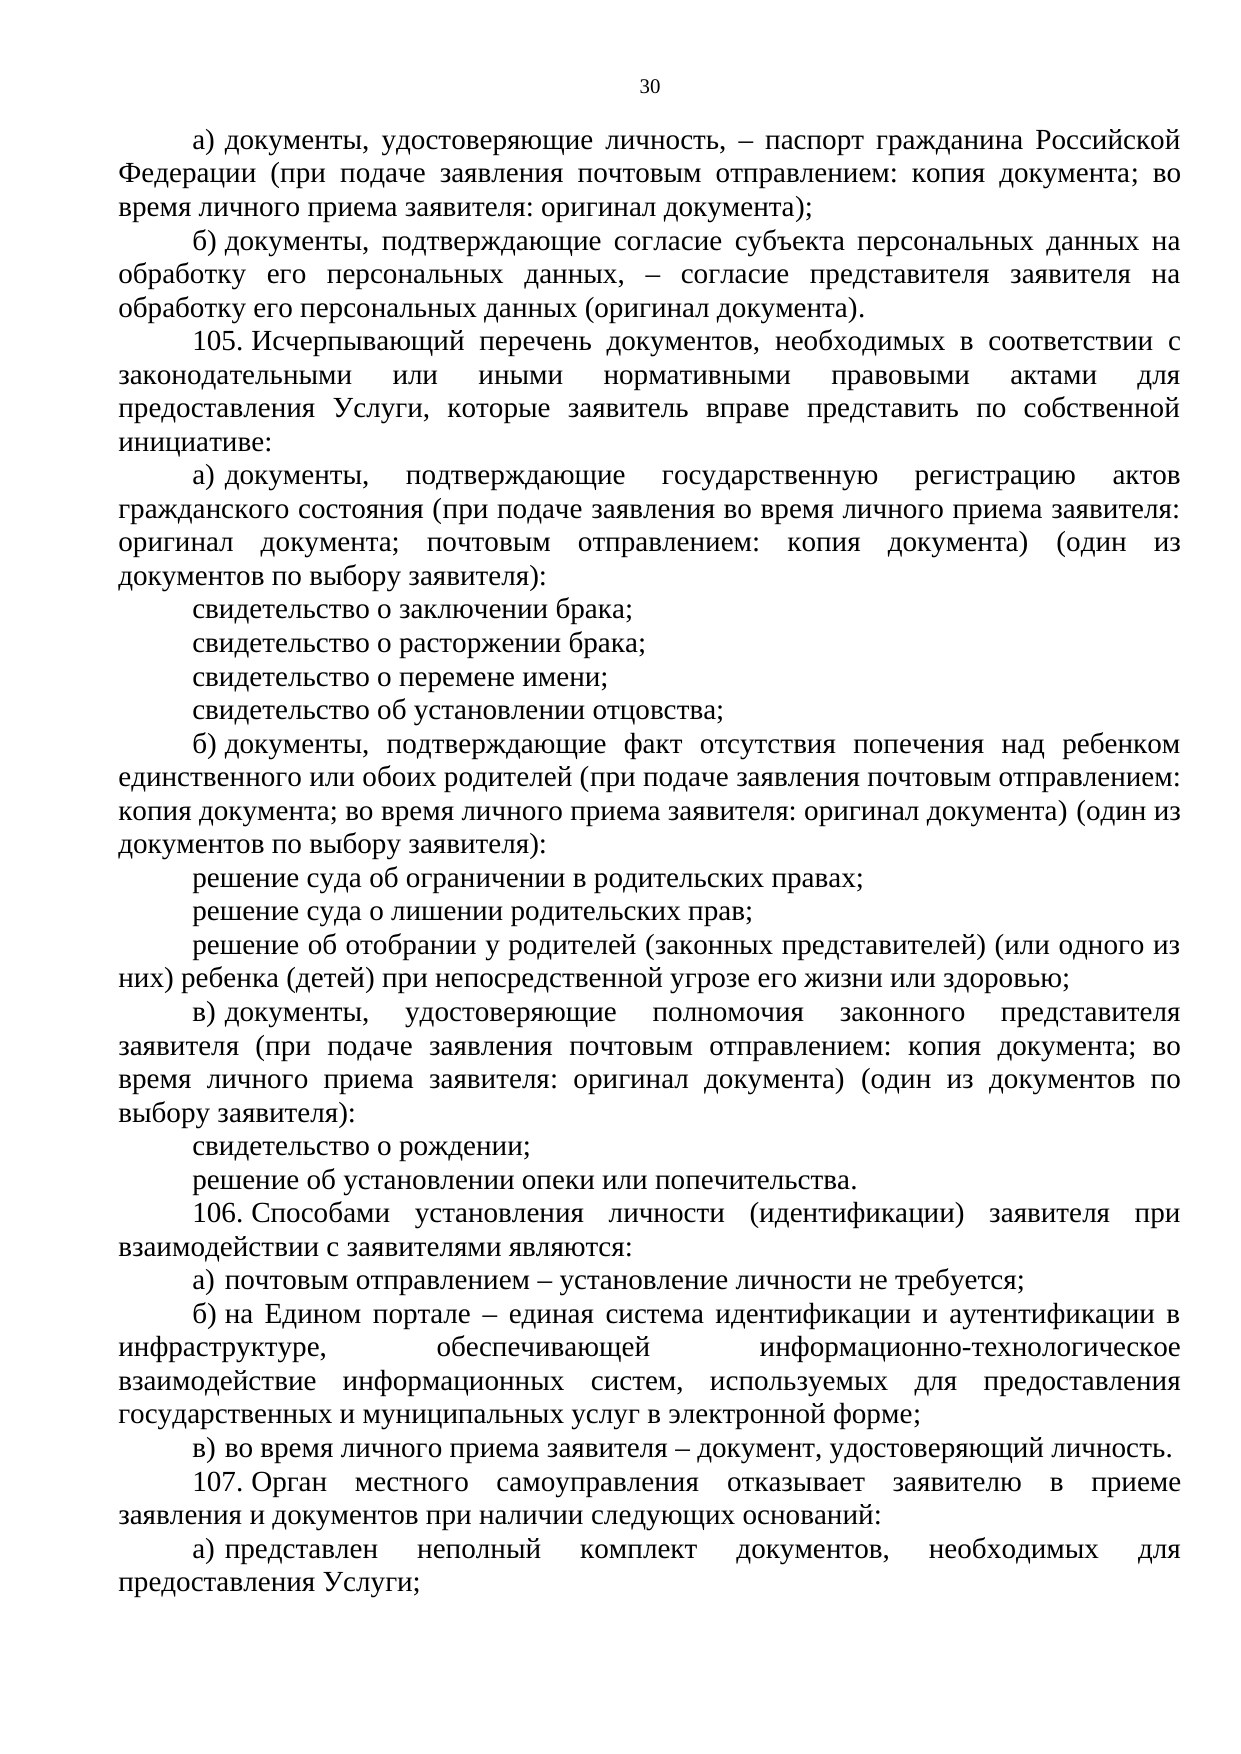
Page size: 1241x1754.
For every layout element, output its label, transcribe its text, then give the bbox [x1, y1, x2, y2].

list во время личного приема заявителя – документ, удостоверяющий личность. [118, 1430, 1181, 1464]
list представлен неполный комплект документов, необходимых для предоставления Услуги; [118, 1531, 1181, 1598]
text свидетельство об установлении отцовства; [118, 692, 1181, 726]
text решение суда об ограничении в родительских правах; [118, 860, 1181, 893]
list документы, подтверждающие государственную регистрацию актов гражданского состояния (при подаче заявления во время личного приема заявителя: оригинал документа; почтовым отправлением: копия документа) (один из документов по выбору заявителя): [118, 457, 1181, 592]
list документы, удостоверяющие личность , – паспорт гражданина Российской Федерации (при подаче заявления почтовым отправлением: копия документа; во время личного приема заявителя: оригинал документа); [118, 122, 1181, 223]
text свидетельство о перемене имени; [118, 659, 1181, 692]
text решение суда о лишении родительских прав; [118, 893, 1181, 927]
list документы, подтверждающие согласие субъекта персональных данных на обработку его персональных данных, – согласие представителя заявителя на обработку его персональных данных (оригинал документа). [118, 223, 1181, 323]
list документы, подтверждающие факт отсутствия попечения над ребенком единственного или обоих родителей (при подаче заявления почтовым отправлением: копия документа; во время личного приема заявителя: оригинал документа) (один из документов по выбору заявителя): [118, 726, 1181, 860]
text свидетельство о расторжении брака; [118, 625, 1181, 659]
text свидетельство о заключении брака; [118, 592, 1181, 625]
list почтовым отправлением – установление личности не требуется; [118, 1262, 1181, 1296]
list Орган местного самоуправления отказывает заявителю в приеме заявления и документов при наличии следующих оснований: [118, 1464, 1181, 1531]
text решение об установлении опеки или попечительства. [118, 1162, 1181, 1195]
text решение об отобрании у родителей (законных представителей) (или одного из них) ребенка (детей) при непосредственной угрозе его жизни или здоровью; [118, 927, 1181, 994]
list Исчерпывающий перечень документов, необходимых в соответствии с законодательными или иными нормативными правовыми актами для предоставления Услуги, которые заявитель вправе представить по собственной инициативе: [118, 323, 1181, 457]
list на Едином портале – единая система идентификации и аутентификации в инфраструктуре, обеспечивающей информационно-технологическое взаимодействие информационных систем, используемых для предоставления государственных и муниципальных услуг в электронной форме; [118, 1296, 1181, 1430]
list документы, удостоверяющие полномочия законного представителя заявителя (при подаче заявления почтовым отправлением: копия документа; во время личного приема заявителя: оригинал документа) (один из документов по выбору заявителя): [118, 994, 1181, 1128]
list Способами установления личности (идентификации) заявителя при взаимодействии с заявителями являются: [118, 1195, 1181, 1262]
text свидетельство о рождении; [118, 1128, 1181, 1162]
